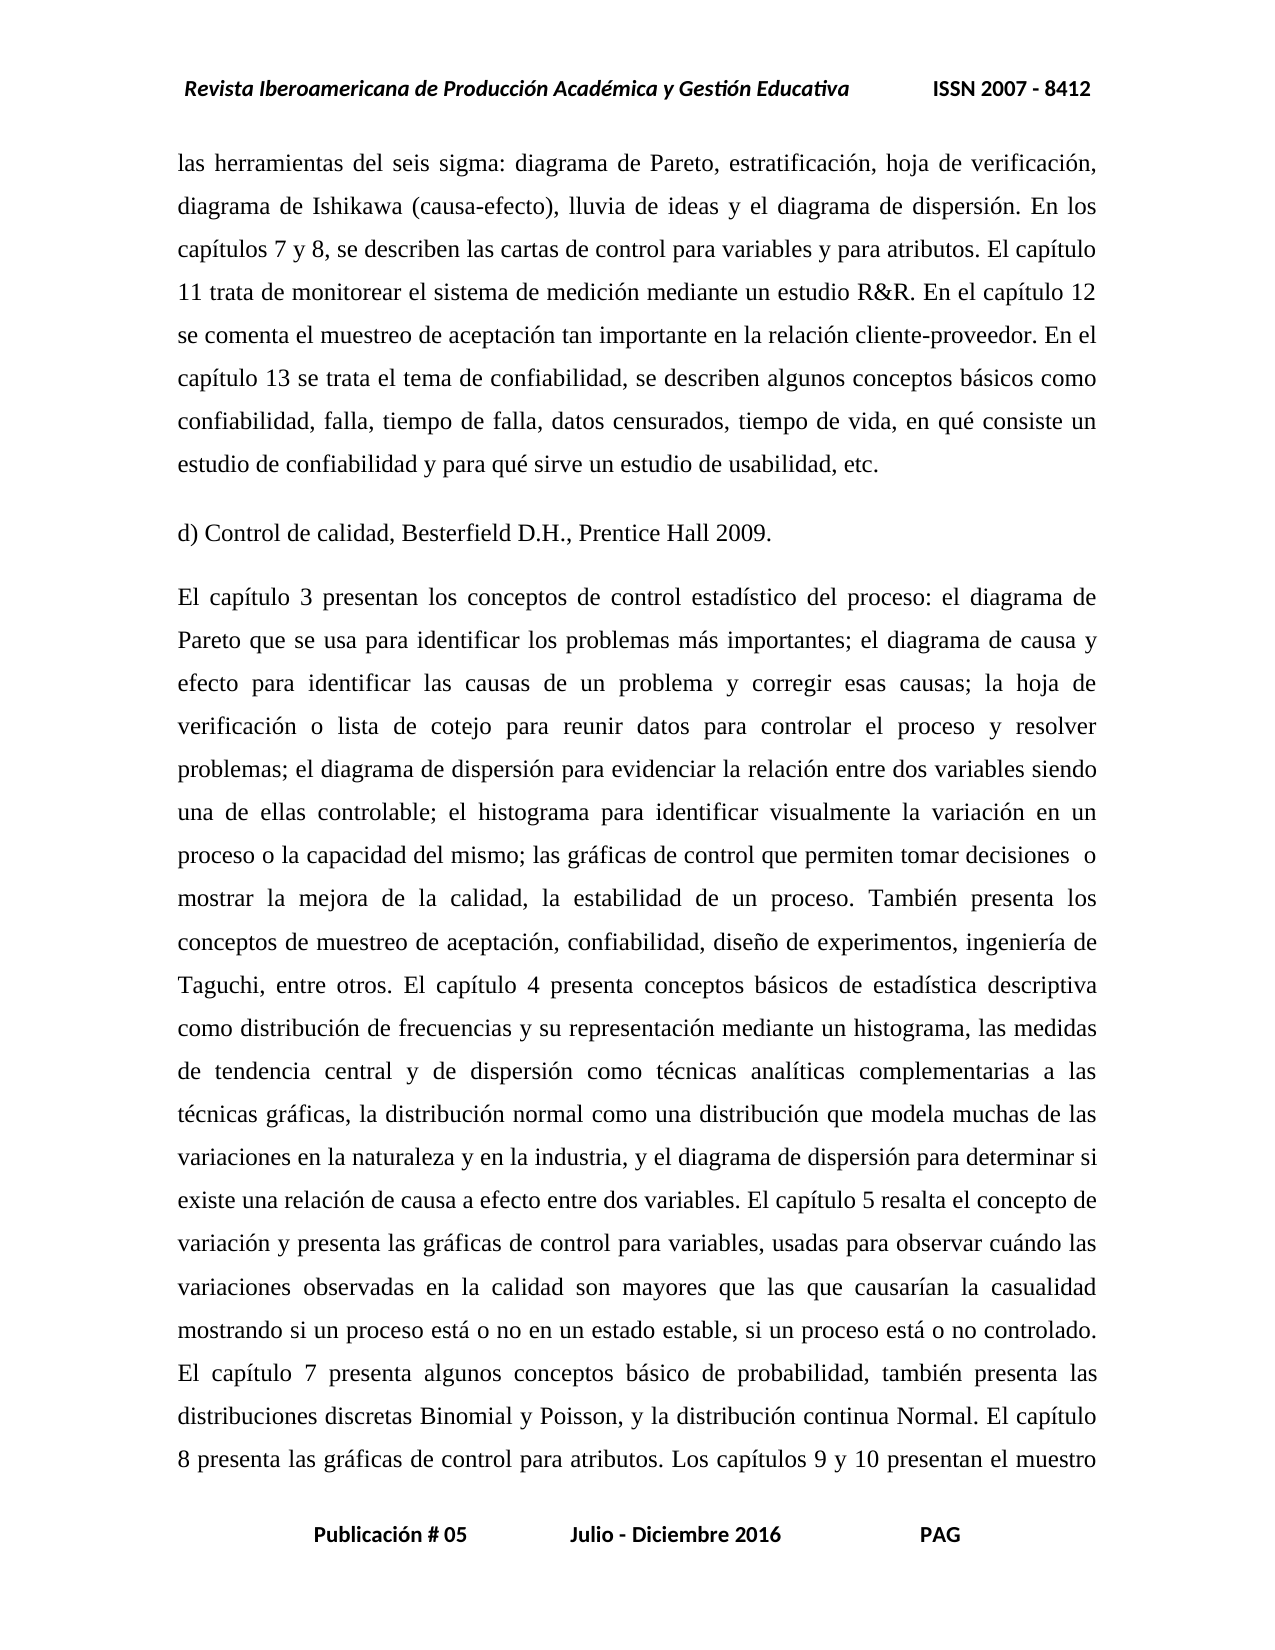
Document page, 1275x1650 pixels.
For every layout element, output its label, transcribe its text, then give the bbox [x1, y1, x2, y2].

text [177, 148, 1098, 478]
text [177, 582, 1098, 1473]
text d) Control de calidad, Besterfield D.H., Prentice Hall 2009. [177, 518, 1098, 546]
